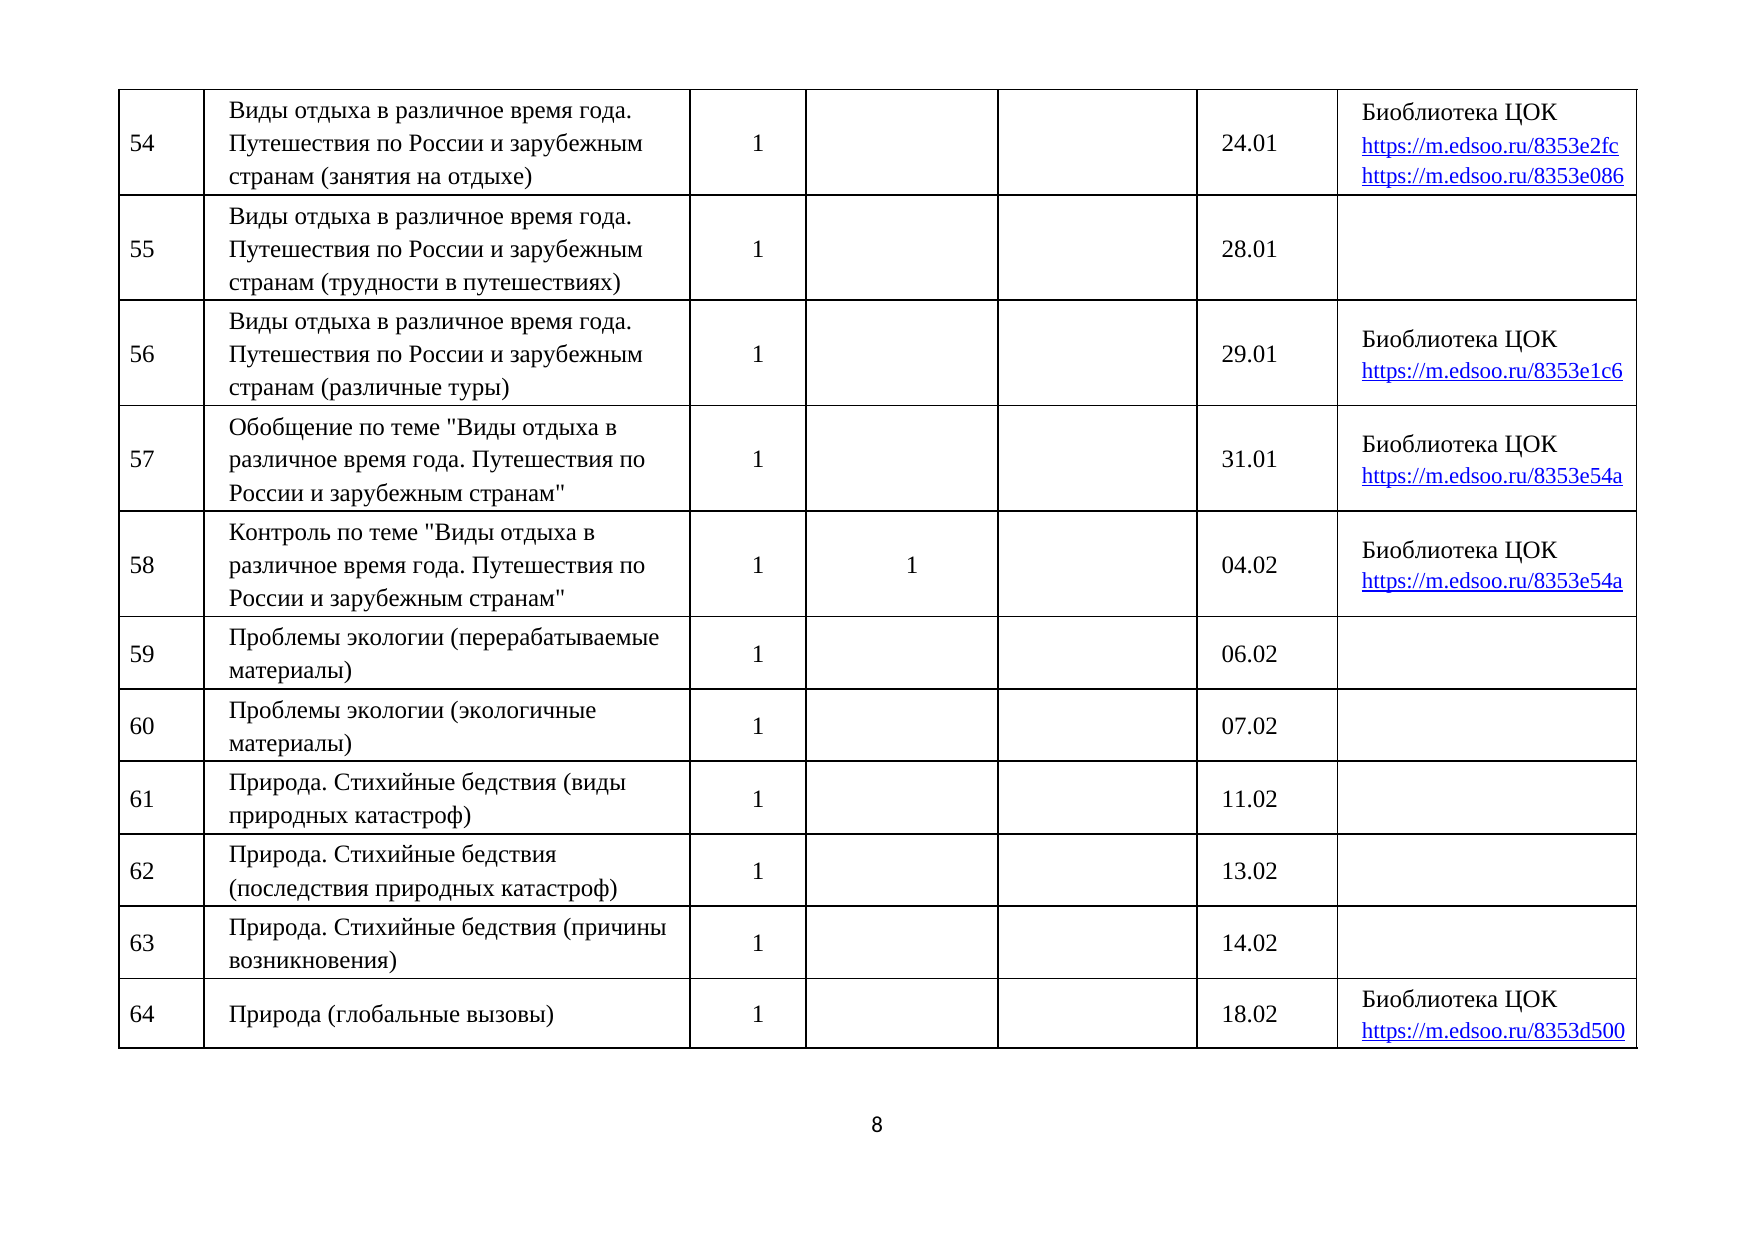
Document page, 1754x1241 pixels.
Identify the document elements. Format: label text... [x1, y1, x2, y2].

table_cell 29.01 [1198, 301, 1337, 405]
table_cell [807, 301, 997, 405]
table_cell Контроль по теме "Виды отдыха в различное время года. Путешествия по России и зарубежным странам" [205, 512, 689, 616]
table_cell [807, 690, 997, 760]
table_cell [807, 979, 997, 1047]
table_cell [999, 690, 1196, 760]
table_cell 55 [120, 196, 203, 299]
table_cell Природа. Стихийные бедствия (последствия природных катастроф) [205, 835, 689, 905]
table_cell 58 [120, 512, 203, 616]
table_cell [999, 406, 1196, 510]
table_cell 54 [120, 90, 203, 194]
table_cell [999, 196, 1196, 299]
table_cell 1 [807, 512, 997, 616]
table_cell 04.02 [1198, 512, 1337, 616]
table_cell Виды отдыха в различное время года. Путешествия по России и зарубежным странам (трудности в путешествиях) [205, 196, 689, 299]
table_cell [807, 762, 997, 833]
table_cell [1338, 690, 1636, 760]
table_cell 11.02 [1198, 762, 1337, 833]
table_cell [999, 301, 1196, 405]
table_cell Биоблиотека ЦОК https://m.edsoo.ru/8353e2fc https://m.edsoo.ru/8353e086 [1338, 90, 1636, 194]
table_cell [999, 617, 1196, 688]
table_cell [999, 90, 1196, 194]
table_cell 07.02 [1198, 690, 1337, 760]
table_cell [999, 512, 1196, 616]
table_cell 1 [691, 907, 805, 978]
table_cell 64 [120, 979, 203, 1047]
table_cell 06.02 [1198, 617, 1337, 688]
table_cell [807, 90, 997, 194]
table_cell 13.02 [1198, 835, 1337, 905]
table_cell [1338, 617, 1636, 688]
table_cell 1 [691, 512, 805, 616]
table_cell 1 [691, 196, 805, 299]
table_cell 1 [691, 617, 805, 688]
table_cell Биоблиотека ЦОК https://m.edsoo.ru/8353d500 [1338, 979, 1636, 1047]
table_cell Природа (глобальные вызовы) [205, 979, 689, 1047]
table_cell 1 [691, 979, 805, 1047]
table_cell Обобщение по теме "Виды отдыха в различное время года. Путешествия по России и зарубежным странам" [205, 406, 689, 510]
table_cell [807, 835, 997, 905]
table_cell [807, 406, 997, 510]
table_cell [999, 907, 1196, 978]
table_cell [999, 835, 1196, 905]
table_cell [1338, 835, 1636, 905]
table_cell Биоблиотека ЦОК https://m.edsoo.ru/8353e54a [1338, 512, 1636, 616]
table_cell 18.02 [1198, 979, 1337, 1047]
table_cell 62 [120, 835, 203, 905]
table_cell 1 [691, 835, 805, 905]
table_cell [1338, 907, 1636, 978]
table_cell 1 [691, 90, 805, 194]
table_cell 14.02 [1198, 907, 1337, 978]
table_cell 61 [120, 762, 203, 833]
table_cell Природа. Стихийные бедствия (причины возникновения) [205, 907, 689, 978]
table_cell 63 [120, 907, 203, 978]
table_cell Биоблиотека ЦОК https://m.edsoo.ru/8353e1c6 [1338, 301, 1636, 405]
table_cell 57 [120, 406, 203, 510]
table_cell 1 [691, 406, 805, 510]
table_cell Природа. Стихийные бедствия (виды природных катастроф) [205, 762, 689, 833]
table_cell Виды отдыха в различное время года. Путешествия по России и зарубежным странам (занятия на отдыхе) [205, 90, 689, 194]
table_cell Виды отдыха в различное время года. Путешествия по России и зарубежным странам (различные туры) [205, 301, 689, 405]
table_cell 59 [120, 617, 203, 688]
table_cell [807, 907, 997, 978]
table_cell [1338, 196, 1636, 299]
table_cell 1 [691, 301, 805, 405]
table_cell 1 [691, 690, 805, 760]
table_cell 28.01 [1198, 196, 1337, 299]
table_cell Проблемы экологии (экологичные материалы) [205, 690, 689, 760]
table_cell 31.01 [1198, 406, 1337, 510]
table_cell [807, 196, 997, 299]
table_cell 60 [120, 690, 203, 760]
table_cell Проблемы экологии (перерабатываемые материалы) [205, 617, 689, 688]
table_cell [999, 979, 1196, 1047]
table_cell [1338, 762, 1636, 833]
table_cell [999, 762, 1196, 833]
table_cell 56 [120, 301, 203, 405]
table_cell 1 [691, 762, 805, 833]
table_cell [807, 617, 997, 688]
table_cell 24.01 [1198, 90, 1337, 194]
table_cell Биоблиотека ЦОК https://m.edsoo.ru/8353e54a [1338, 406, 1636, 510]
